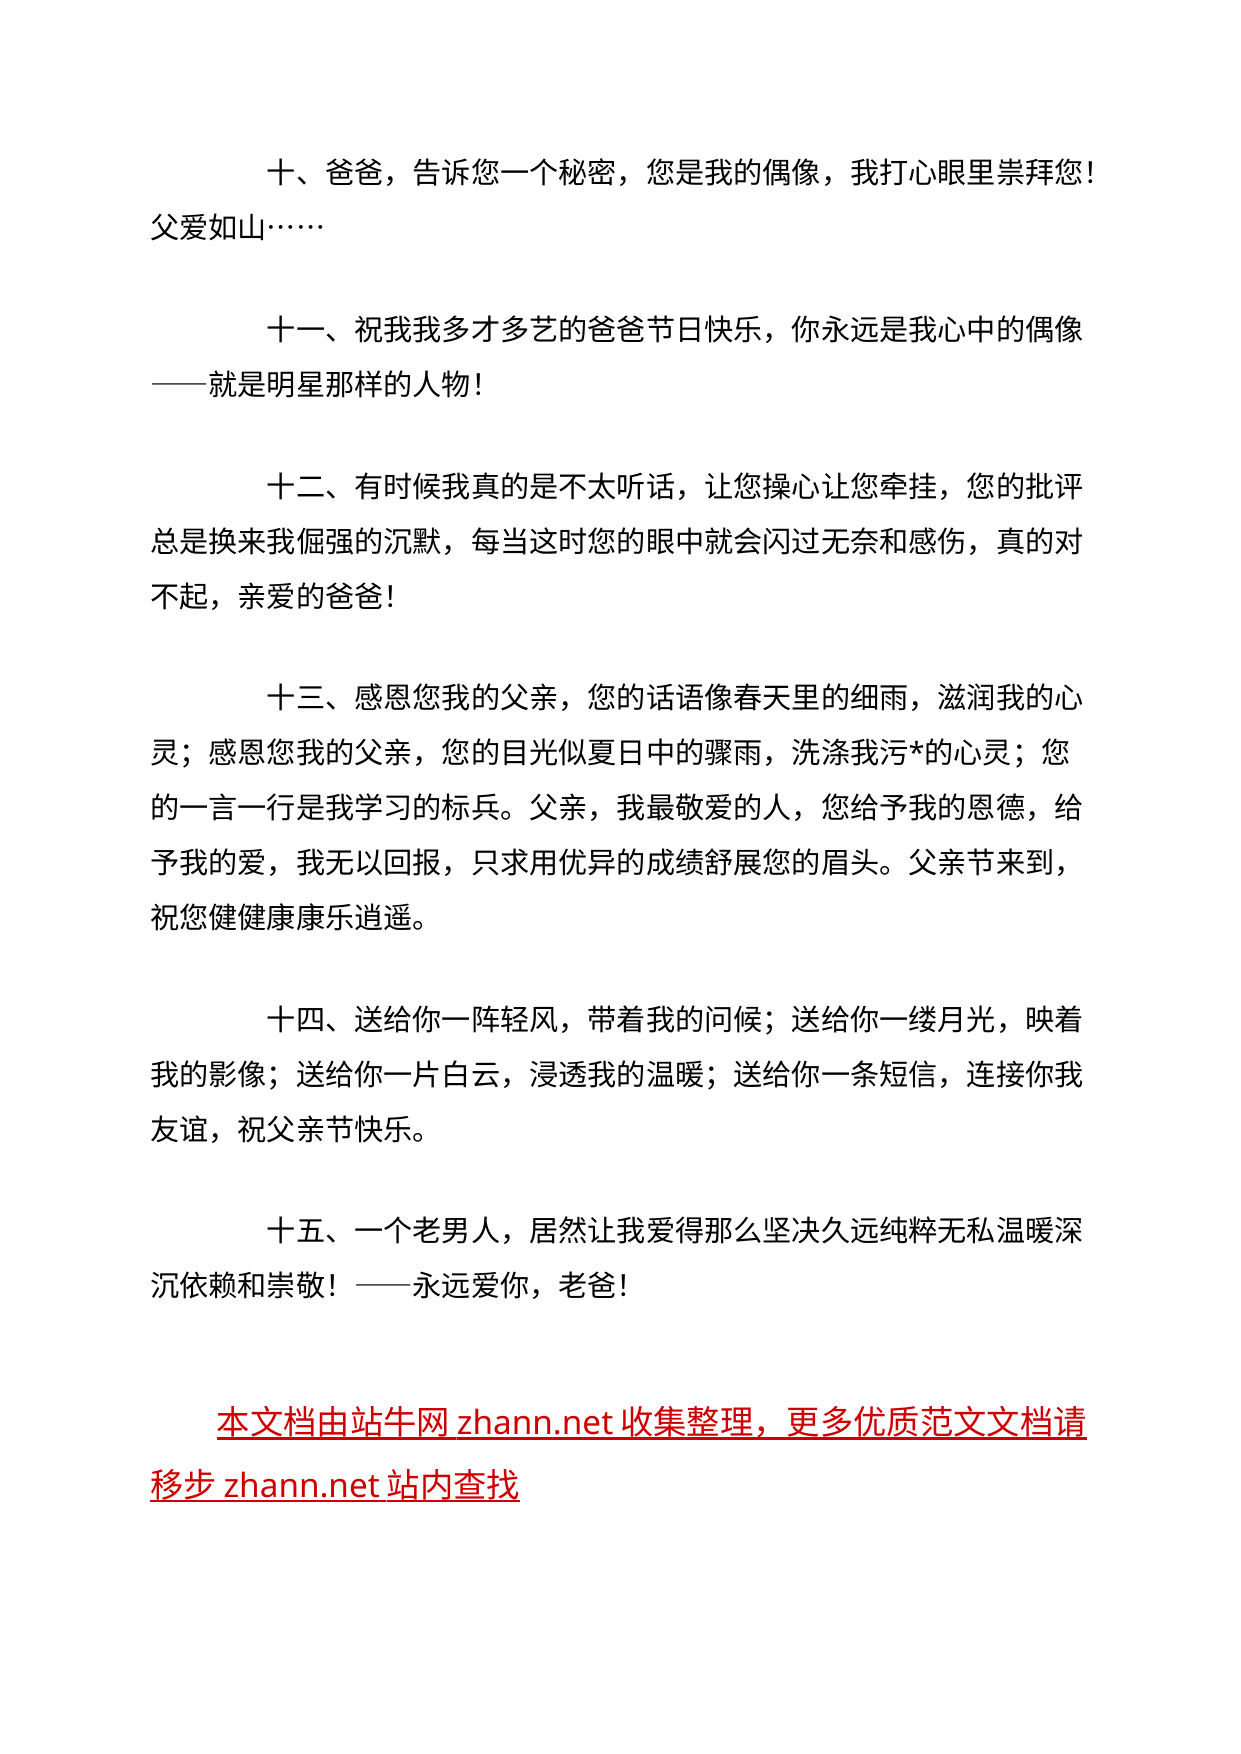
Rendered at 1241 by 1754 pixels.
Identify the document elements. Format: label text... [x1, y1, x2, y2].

text 本文档由站牛网zhann.net收集整理，更多优质范文文档请移步zhann.net站内查找 [150, 1396, 1090, 1507]
text 十一、祝我我多才多艺的爸爸节日快乐，你永远是我心中的偶像——就是明星那样的人物！ [150, 307, 1090, 404]
text 十五、一个老男人，居然让我爱得那么坚决久远纯粹无私温暖深沉依赖和崇敬！——永远爱你，老爸！ [150, 1208, 1090, 1305]
text 十、爸爸，告诉您一个秘密，您是我的偶像，我打心眼里祟拜您！父爱如山…… [150, 150, 1090, 247]
text 十二、有时候我真的是不太听话，让您操心让您牵挂，您的批评总是换来我倔强的沉默，每当这时您的眼中就会闪过无奈和感伤，真的对不起，亲爱的爸爸！ [150, 463, 1090, 615]
text 十四、送给你一阵轻风，带着我的问候；送给你一缕月光，映着我的影像；送给你一片白云，浸透我的温暖；送给你一条短信，连接你我友谊，祝父亲节快乐。 [150, 996, 1090, 1148]
text 十三、感恩您我的父亲，您的话语像春天里的细雨，滋润我的心灵；感恩您我的父亲，您的目光似夏日中的骤雨，洗涤我污*的心灵；您的一言一行是我学习的标兵。父亲，我最敬爱的人，您给予我的恩德，给予我的爱，我无以回报，只求用优异的成绩舒展您的眉头。父亲节来到，祝您健健康康乐逍遥。 [150, 675, 1090, 937]
